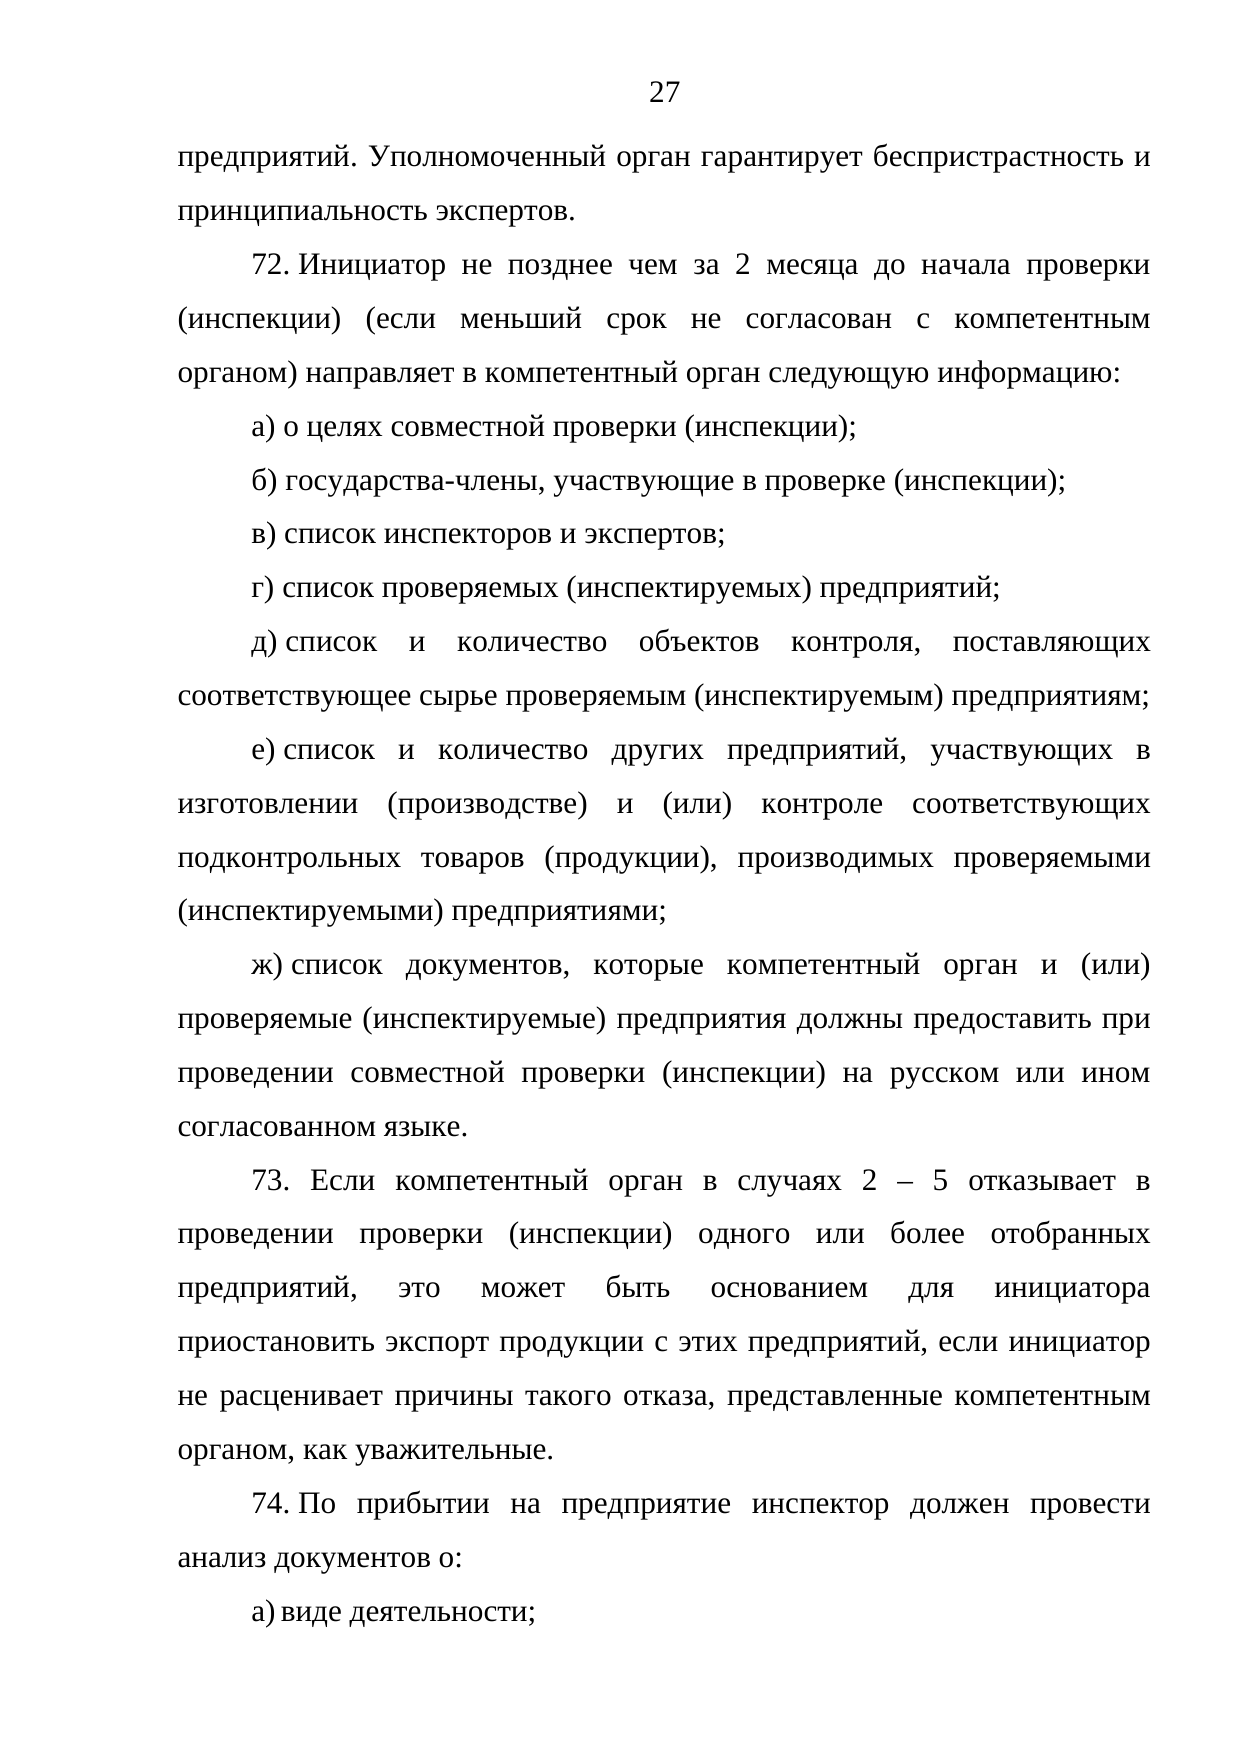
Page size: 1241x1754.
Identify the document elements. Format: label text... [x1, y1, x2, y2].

text а) о целях совместной проверки (инспекции); [177, 407, 1152, 443]
text г) список проверяемых (инспектируемых) предприятий; [177, 568, 1152, 604]
text 73. Если компетентный орган в случаях 2 – 5 отказывает в проведении проверки (инспекции) одного или более отобранных предприятий, это может быть основанием для инициатора приостановить экспорт продукции с этих предприятий, если инициатор не расценивает причины такого отказа, представленные компетентным органом, как уважительные. [177, 1161, 1152, 1466]
list виде деятельности; [177, 1592, 1152, 1628]
text е) список и количество других предприятий, участвующих в изготовлении (производстве) и (или) контроле соответствующих подконтрольных товаров (продукции), производимых проверяемыми (инспектируемыми) предприятиями; [177, 730, 1152, 928]
text 74. По прибытии на предприятие инспектор должен провести анализ документов о: [177, 1484, 1152, 1574]
text б) государства-члены, участвующие в проверке (инспекции); [177, 461, 1152, 497]
text 72. Инициатор не позднее чем за 2 месяца до начала проверки (инспекции) (если меньший срок не согласован с компетентным органом) направляет в компетентный орган следующую информацию: [177, 245, 1152, 389]
text в) список инспекторов и экспертов; [177, 515, 1152, 551]
text ж) список документов, которые компетентный орган и (или) проверяемые (инспектируемые) предприятия должны предоставить при проведении совместной проверки (инспекции) на русском или ином согласованном языке. [177, 946, 1152, 1143]
text д) список и количество объектов контроля, поставляющих соответствующее сырье проверяемым (инспектируемым) предприятиям; [177, 622, 1152, 712]
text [177, 138, 1152, 227]
